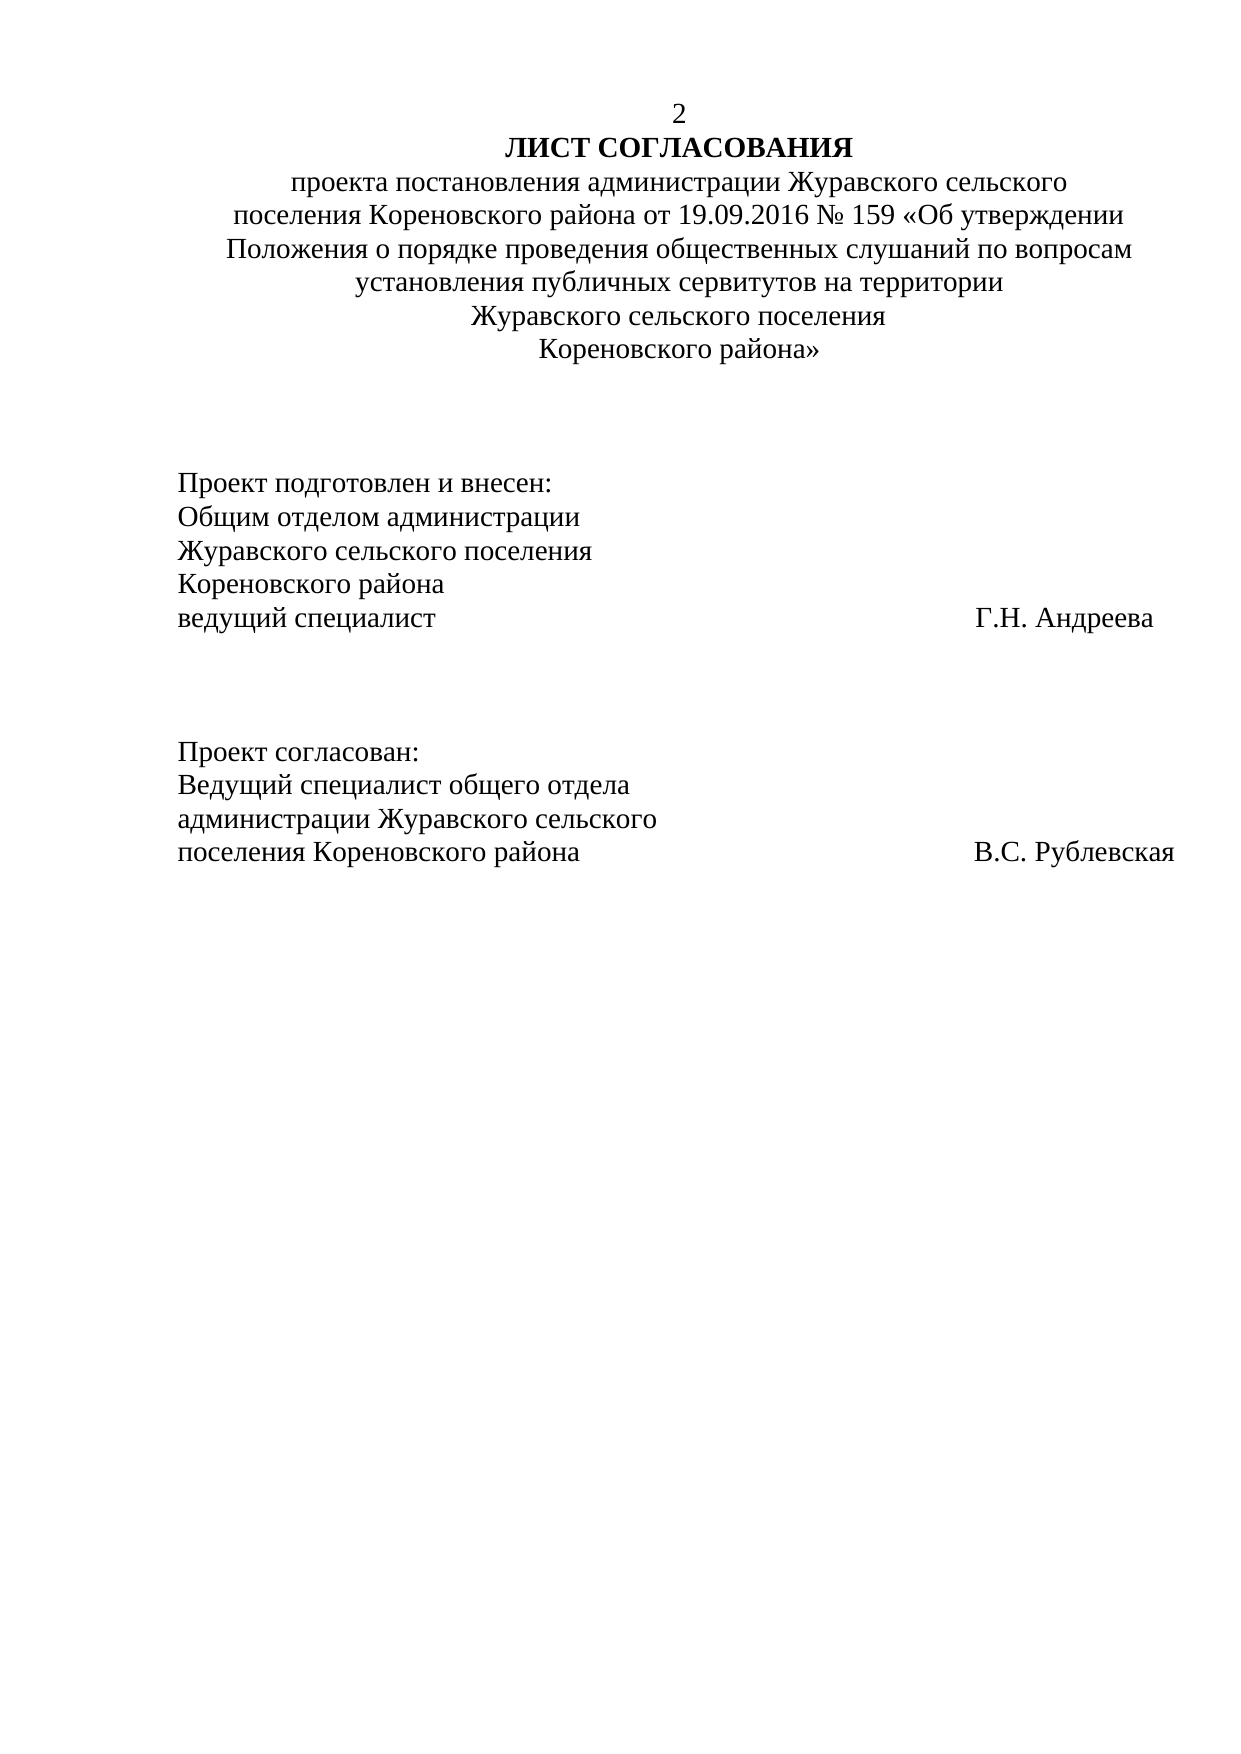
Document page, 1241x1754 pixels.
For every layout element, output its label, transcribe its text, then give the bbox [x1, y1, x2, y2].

text проекта постановления администрации Журавского сельского [177, 164, 1181, 197]
text Кореновского района» [177, 331, 1181, 365]
text Ведущий специалист общего отдела [177, 767, 1181, 801]
text Журавского сельского поселения [177, 533, 1181, 566]
text Журавского сельского поселения [176, 298, 1181, 331]
text 2 [177, 97, 1181, 130]
text Общим отделом администрации [177, 499, 1181, 533]
text ЛИСТ СОГЛАСОВАНИЯ [177, 130, 1181, 164]
text ведущий специалист Г.Н. Андреева [177, 600, 1181, 633]
text Кореновского района [177, 566, 1181, 600]
text Проект согласован: [177, 734, 1181, 767]
text администрации Журавского сельского [177, 801, 1181, 834]
text поселения Кореновского района В.С. Рублевская [177, 834, 1181, 868]
text поселения Кореновского района от 19.09.2016 № 159 «Об утверждении Положения о порядке проведения общественных слушаний по вопросам установления публичных сервитутов на территории [176, 197, 1181, 298]
text Проект подготовлен и внесен: [177, 466, 1181, 499]
